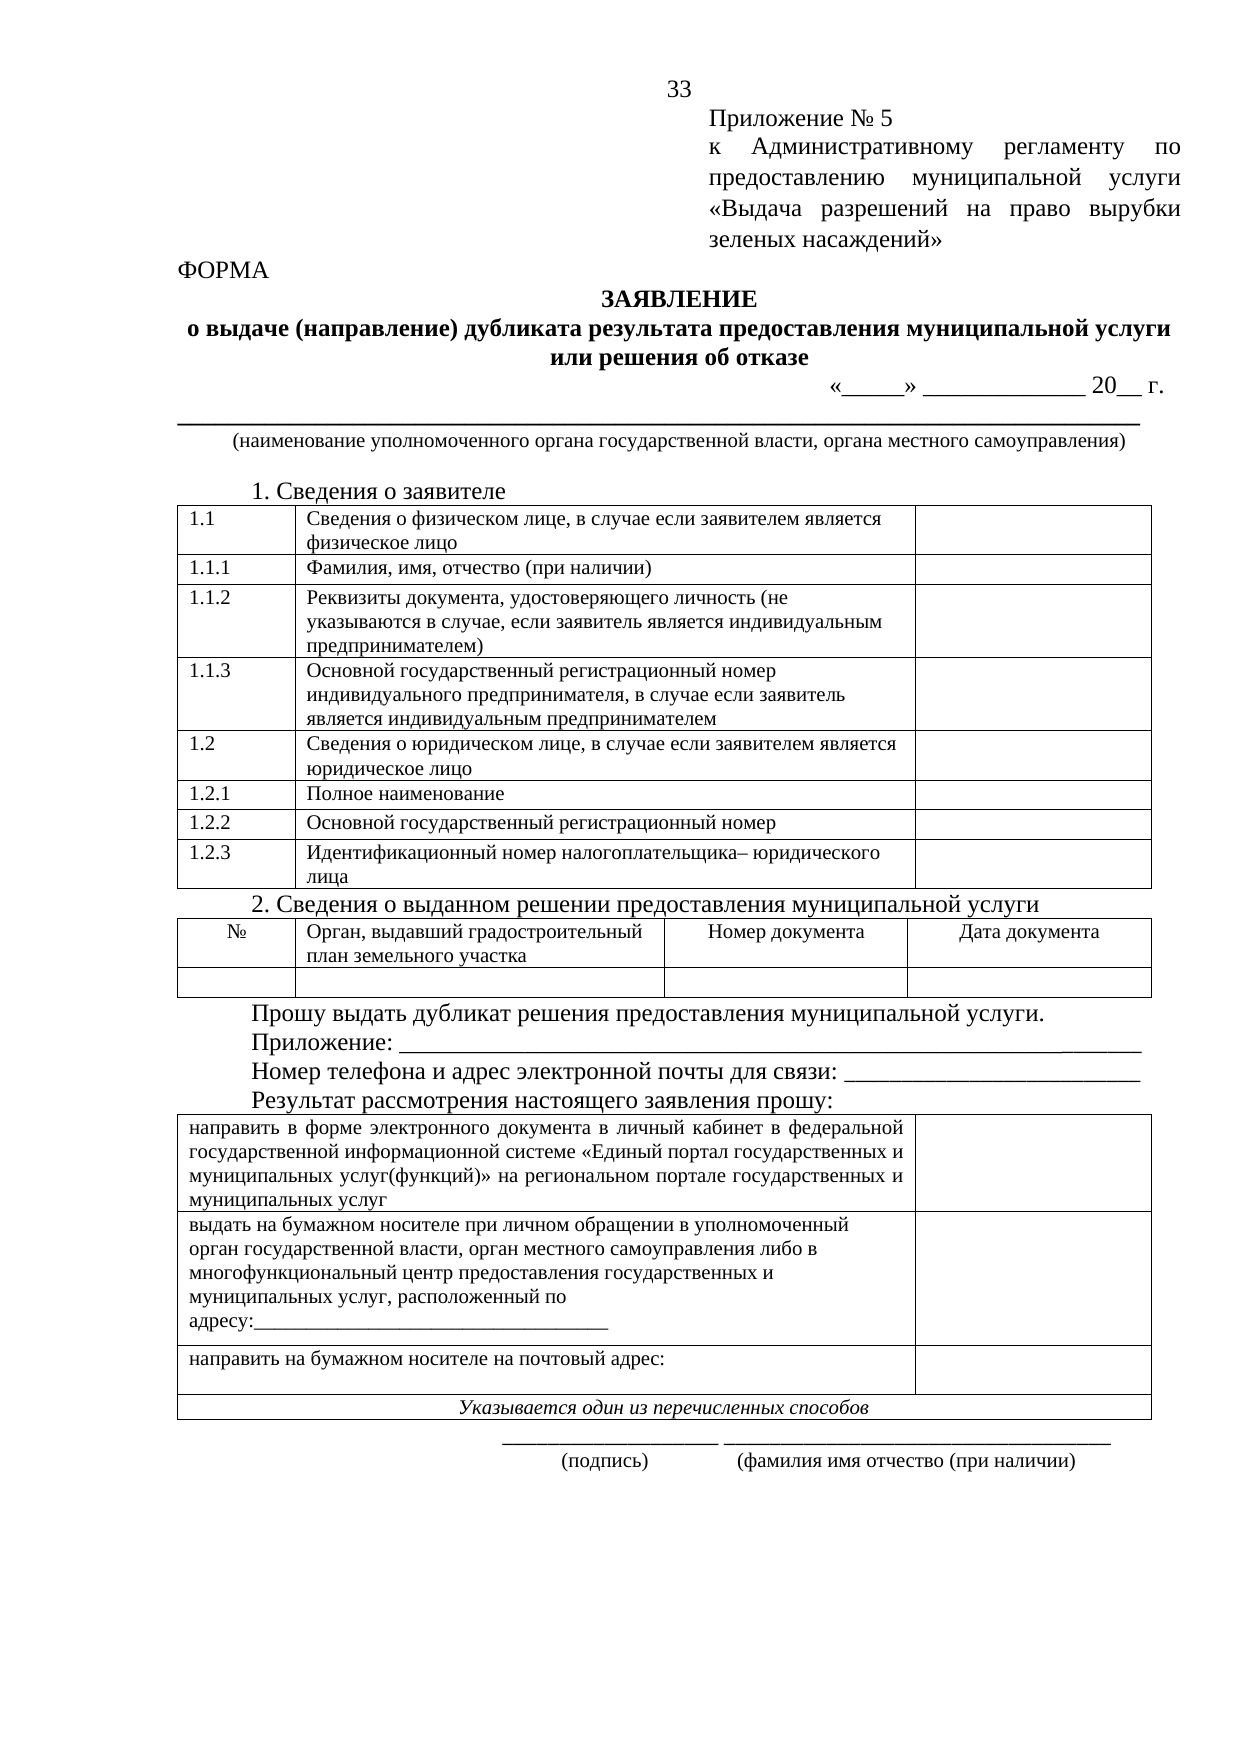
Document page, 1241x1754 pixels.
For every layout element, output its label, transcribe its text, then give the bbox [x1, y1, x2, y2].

table_header [916, 1115, 1151, 1211]
text Приложение № 5 [709, 103, 1181, 131]
table_header направить в форме электронного документа в личный кабинет в федеральной государственной информационной системе «Единый портал государственных и муниципальных услуг(функций)» на региональном портале государственных и муниципальных услуг [178, 1115, 915, 1211]
table_cell Сведения о юридическом лице, в случае если заявителем является юридическое лицо [296, 731, 915, 779]
text Прошу выдать дубликат решения предоставления муниципальной услуги. [177, 998, 1181, 1027]
table_header [916, 506, 1151, 554]
text (наименование уполномоченного органа государственной власти, органа местного самоуправления) [177, 428, 1181, 452]
table_cell [916, 1212, 1151, 1345]
table_cell Фамилия, имя, отчество (при наличии) [296, 555, 915, 584]
table_cell [916, 585, 1151, 657]
text _____________________________________________________________________________ [177, 399, 1181, 428]
table_header 1.1 [178, 506, 295, 554]
table_cell 1.2.3 [178, 840, 295, 888]
table_header Орган, выдавший градостроительный план земельного участка [296, 919, 664, 967]
table_cell [296, 968, 664, 997]
table_cell [916, 781, 1151, 809]
text ЗАЯВЛЕНИЕ [177, 284, 1181, 313]
text к Административному регламенту по предоставлению муниципальной услуги «Выдача разрешений на право вырубки зеленых насаждений» [709, 131, 1181, 253]
table_cell [916, 810, 1151, 839]
table_cell Основной государственный регистрационный номер [296, 810, 915, 839]
table_cell [916, 840, 1151, 888]
text Номер телефона и адрес электронной почты для связи: __________________________ [177, 1056, 1181, 1085]
table_cell [916, 731, 1151, 779]
table_cell Реквизиты документа, удостоверяющего личность (не указываются в случае, если заявитель является индивидуальным предпринимателем) [296, 585, 915, 657]
table_cell [916, 1346, 1151, 1394]
table_cell 1.2.1 [178, 781, 295, 809]
text ФОРМА [177, 256, 1181, 284]
table_cell [178, 968, 295, 997]
table_header Сведения о физическом лице, в случае если заявителем является физическое лицо [296, 506, 915, 554]
table_cell 1.1.3 [178, 658, 295, 730]
table_cell Идентификационный номер налогоплательщика– юридического лица [296, 840, 915, 888]
table_cell 1.1.1 [178, 555, 295, 584]
table_cell выдать на бумажном носителе при личном обращении в уполномоченный орган государственной власти, орган местного самоуправления либо в многофункциональный центр предоставления государственных и муниципальных услуг, расположенный по адресу:__________________________________ [178, 1212, 915, 1345]
table_cell Основной государственный регистрационный номер индивидуального предпринимателя, в случае если заявитель является индивидуальным предпринимателем [296, 658, 915, 730]
table_cell 1.1.2 [178, 585, 295, 657]
table_cell 1.2 [178, 731, 295, 779]
text Приложение: ____________________________________________________________ [177, 1027, 1181, 1056]
table_header № [178, 919, 295, 967]
table_header Номер документа [665, 919, 907, 967]
table_header Дата документа [908, 919, 1151, 967]
text 1. Сведения о заявителе [177, 476, 1181, 505]
table_cell [916, 658, 1151, 730]
text 2. Сведения о выданном решении предоставления муниципальной услуги [177, 889, 1181, 918]
table_cell 1.2.2 [178, 810, 295, 839]
text Результат рассмотрения настоящего заявления прошу: [177, 1085, 1181, 1114]
text «_____» _____________ 20__ г. [177, 371, 1181, 399]
table_cell направить на бумажном носителе на почтовый адрес: [178, 1346, 915, 1394]
table_cell Полное наименование [296, 781, 915, 809]
text (подпись) (фамилия имя отчество (при наличии) [177, 1448, 1181, 1472]
table_cell Указывается один из перечисленных способов [178, 1395, 1151, 1419]
table_cell [916, 555, 1151, 584]
text о выдаче (направление) дубликата результата предоставления муниципальной услуги или решения об отказе [177, 313, 1181, 371]
table_cell [665, 968, 907, 997]
table_cell [908, 968, 1151, 997]
text ___________________ __________________________________ [177, 1420, 1181, 1448]
